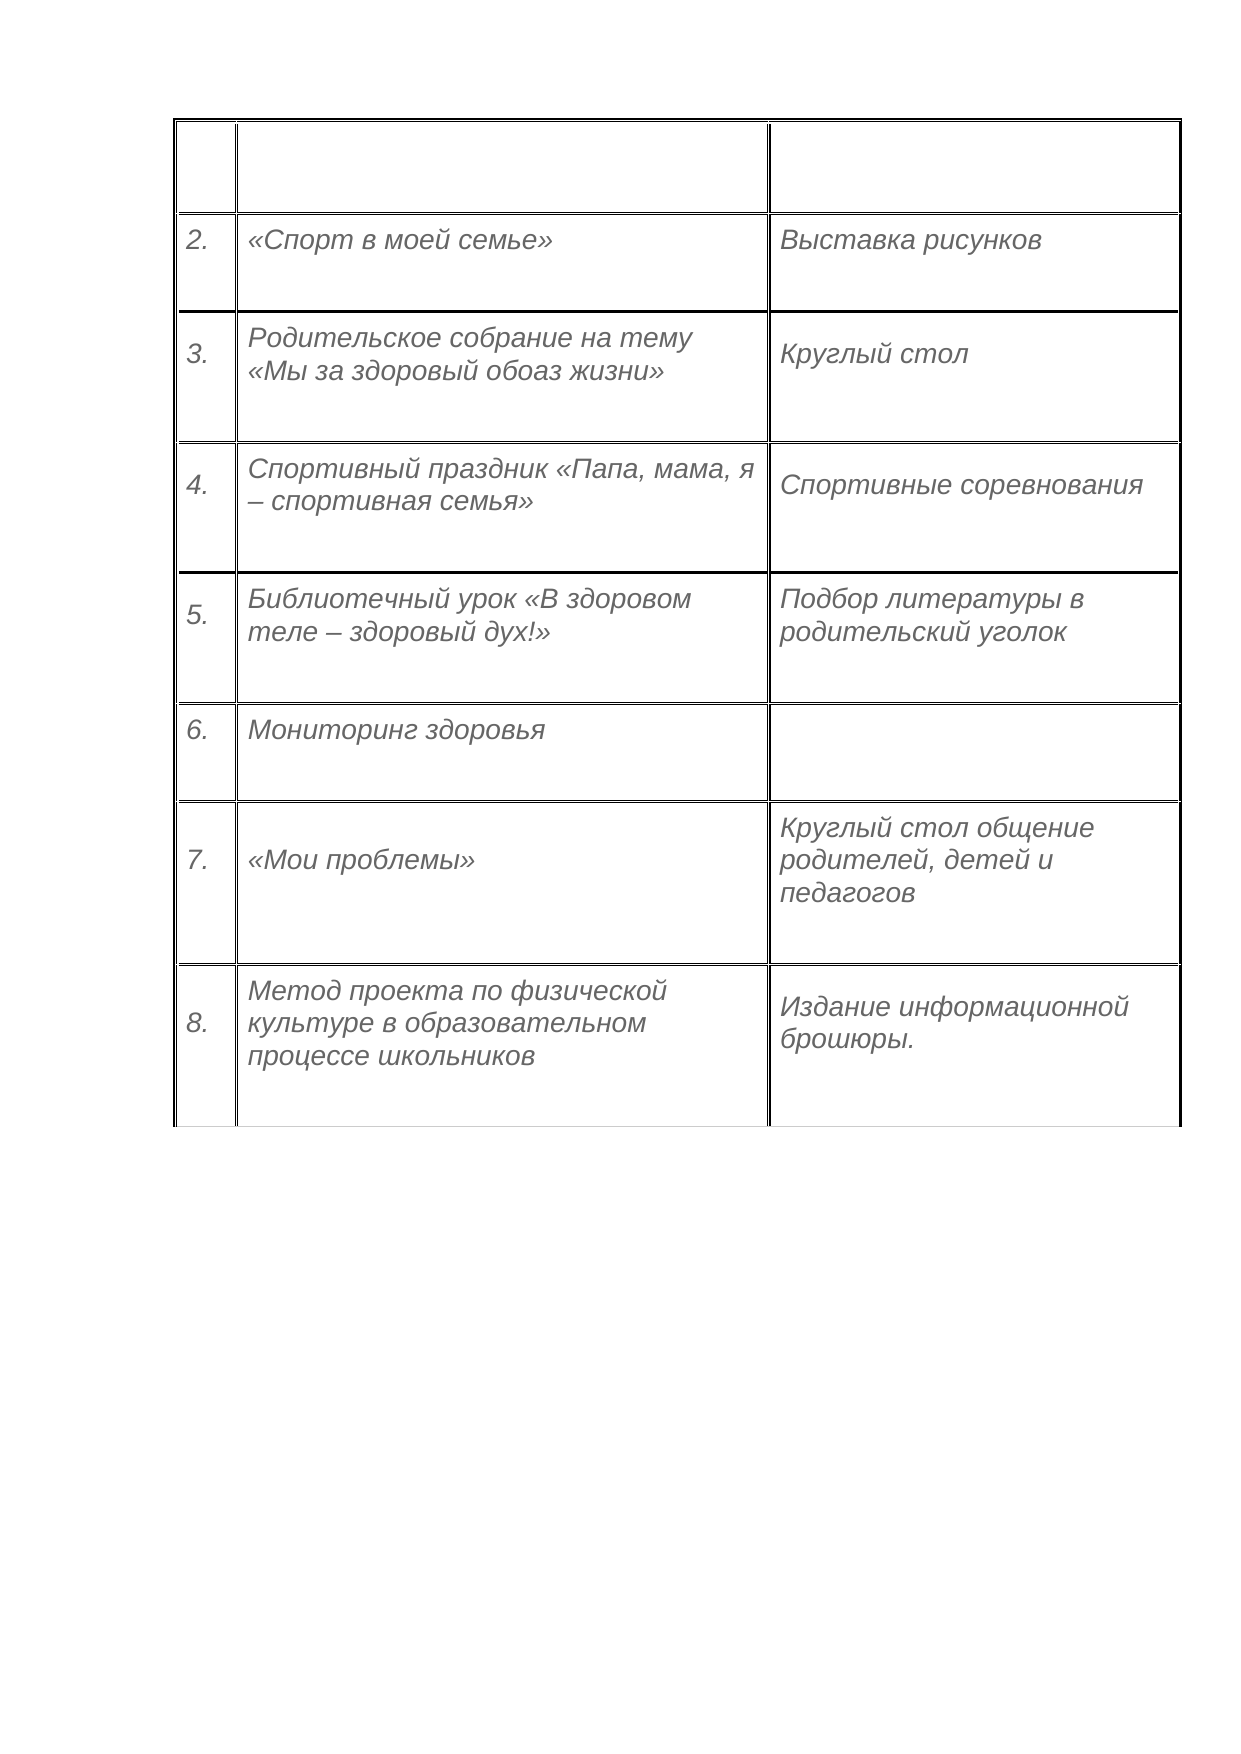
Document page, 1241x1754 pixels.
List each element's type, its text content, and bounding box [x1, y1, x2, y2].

table_cell Родительское собрание на тему «Мы за здоровый обоаз жизни» [238, 313, 767, 441]
table_cell Спортивный праздник «Папа, мама, я – спортивная семья» [238, 444, 767, 571]
table_cell Мониторинг [769, 122, 1179, 212]
table_cell 4. [175, 441, 237, 571]
table_cell Круглый стол [771, 310, 1179, 441]
table_cell «Спорт в моей семье» [238, 215, 767, 310]
table_cell 6. [175, 702, 237, 800]
table_cell Спортивные соревнования [769, 441, 1181, 571]
table_cell Издание информационной брошюры. [769, 963, 1181, 1126]
table_cell Библиотечный урок «В здоровом теле – здоровый дух!» [238, 574, 767, 702]
table_cell Беседы с родителями [237, 120, 769, 212]
table_cell Подбор литературы в родительский уголок [771, 571, 1179, 702]
table_cell 7. [175, 800, 237, 963]
table_cell Круглый стол общение родителей, детей и педагогов [769, 800, 1181, 963]
table_cell Выставка рисунков [769, 212, 1181, 310]
table_cell Метод проекта по физической культуре в образовательном процессе школьников [238, 966, 767, 1126]
table_cell «Мои проблемы» [238, 803, 767, 963]
table_cell [769, 702, 1181, 800]
table_cell 5. [177, 571, 235, 702]
table_cell 2. [175, 212, 237, 310]
table_cell 3. [177, 310, 235, 441]
table_cell 1. [177, 122, 237, 212]
table_cell 8. [175, 963, 237, 1126]
table_cell Мониторинг здоровья [238, 705, 767, 800]
